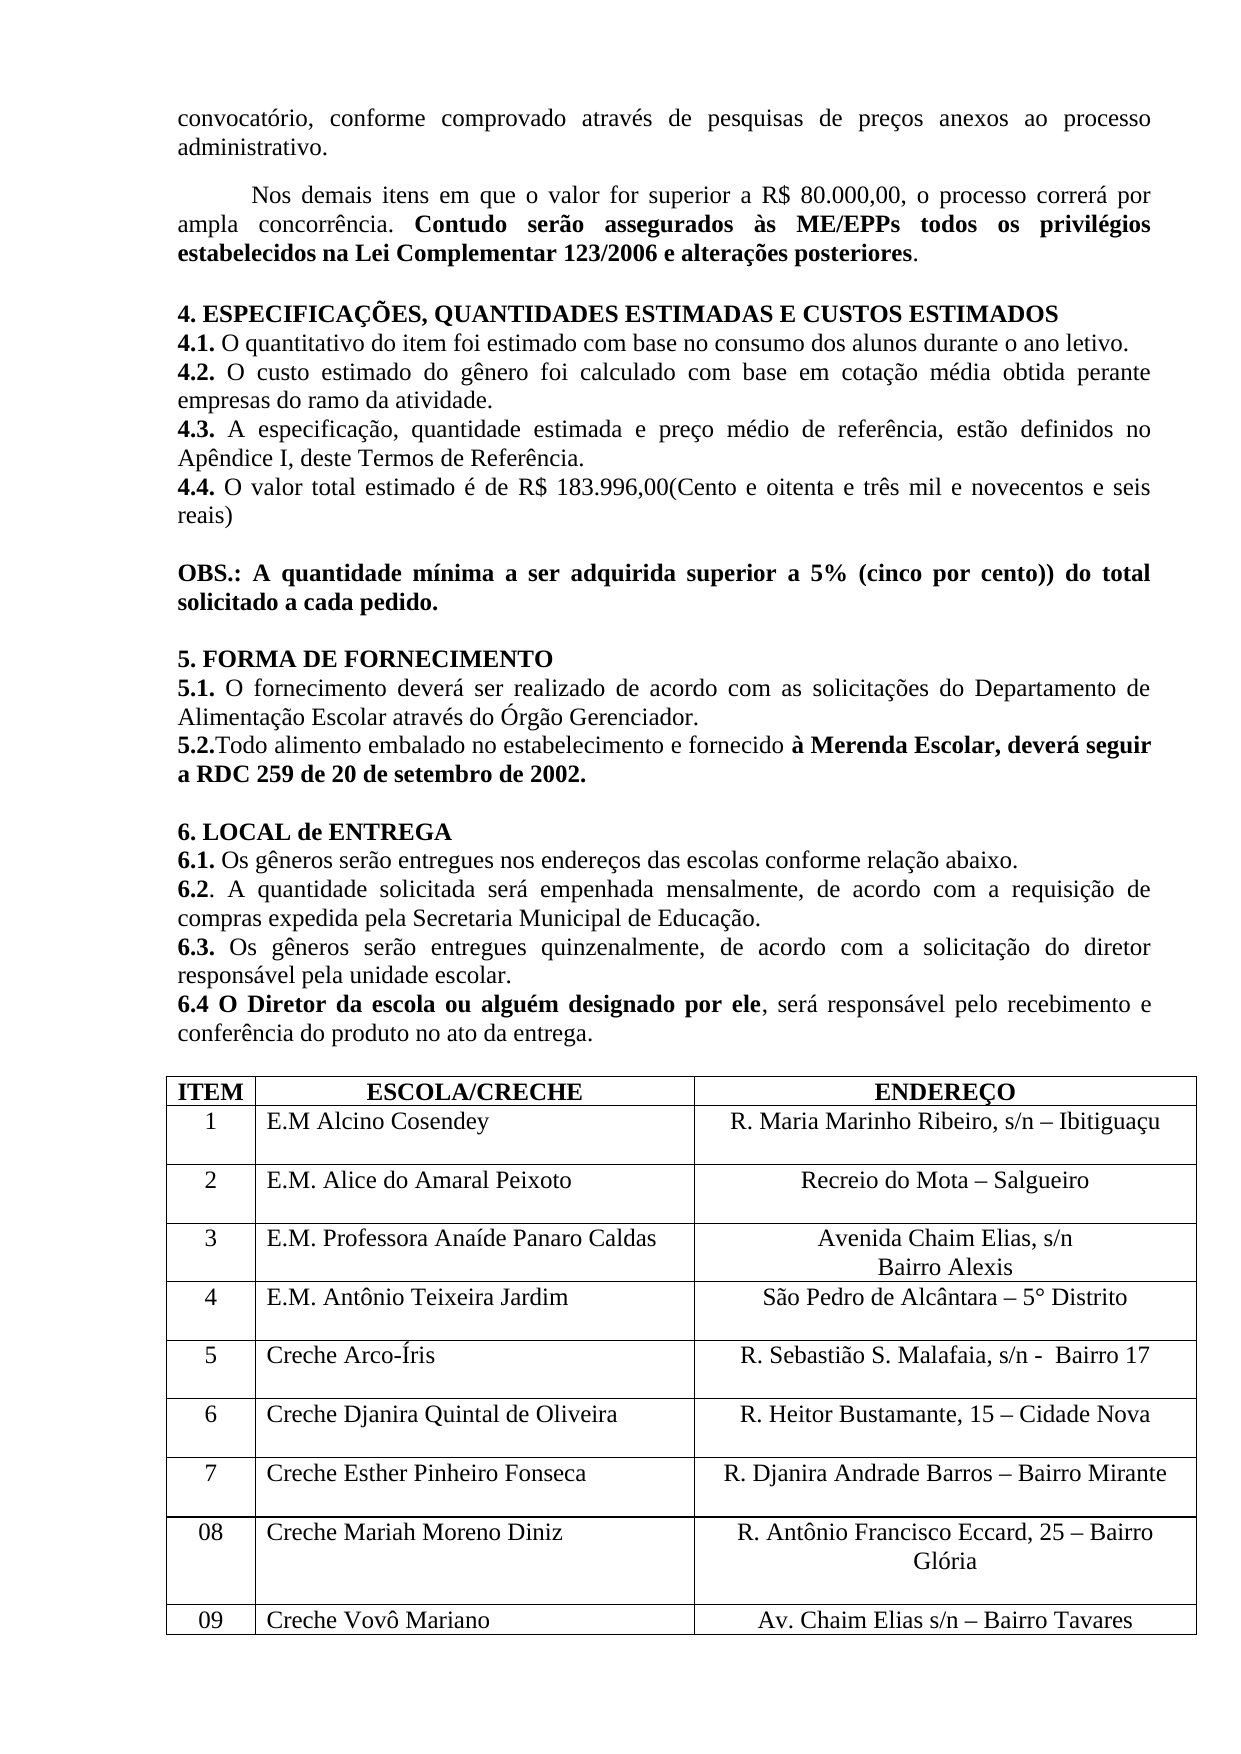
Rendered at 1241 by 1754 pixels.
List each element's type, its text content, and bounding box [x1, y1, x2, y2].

text 5.1. O fornecimento deverá ser realizado de acordo com as solicitações do Departamento de Alimentação Escolar através do Órgão Gerenciador. [177, 673, 1152, 731]
table_cell 6 [167, 1399, 255, 1457]
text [177, 103, 1152, 161]
text 4.1. O quantitativo do item foi estimado com base no consumo dos alunos durante o ano letivo. [177, 328, 1152, 357]
text 4. ESPECIFICAÇÕES, QUANTIDADES ESTIMADAS E CUSTOS ESTIMADOS [177, 299, 1152, 328]
text 4.2. O custo estimado do gênero foi calculado com base em cotação média obtida perante empresas do ramo da atividade. [177, 357, 1152, 414]
table_cell E.M Alcino Cosendey [256, 1106, 694, 1164]
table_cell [695, 1605, 1196, 1633]
table_cell 5 [167, 1341, 255, 1398]
text 6.2. A quantidade solicitada será empenhada mensalmente, de acordo com a requisição de compras expedida pela Secretaria Municipal de Educação. [177, 874, 1152, 932]
table_cell 4 [167, 1282, 255, 1339]
table_header ITEM [167, 1077, 255, 1105]
table_cell Creche Djanira Quintal de Oliveira [256, 1399, 694, 1457]
text 4.3. A especificação, quantidade estimada e preço médio de referência, estão definidos no Apêndice I, deste Termos de Referência. [177, 414, 1152, 472]
table_header ESCOLA/CRECHE [256, 1077, 694, 1105]
table_cell Creche Vovô Mariano [256, 1605, 694, 1633]
table_header ENDEREÇO [695, 1077, 1196, 1105]
table_cell 09 [167, 1605, 255, 1633]
text 6.1. Os gêneros serão entregues nos endereços das escolas conforme relação abaixo. [177, 846, 1152, 874]
table_cell R. Antônio Francisco Eccard, 25 – Bairro Glória [695, 1518, 1196, 1604]
table_cell 3 [167, 1224, 255, 1281]
table_cell Creche Arco-Íris [256, 1341, 694, 1398]
text OBS.: A quantidade mínima a ser adquirida superior a 5% (cinco por cento)) do total solicitado a cada pedido. [177, 558, 1152, 616]
table_cell 2 [167, 1165, 255, 1222]
text 5. FORMA DE FORNECIMENTO [177, 644, 1152, 673]
table_cell Creche Mariah Moreno Diniz [256, 1518, 694, 1604]
table_cell Avenida Chaim Elias, s/n Bairro Alexis [695, 1224, 1196, 1281]
table_cell São Pedro de Alcântara – 5° Distrito [695, 1282, 1196, 1339]
table_cell R. Heitor Bustamante, 15 – Cidade Nova [695, 1399, 1196, 1457]
text Nos demais itens em que o valor for superior a R$ 80.000,00, o processo correrá por ampla concorrência. Contudo serão assegurados às ME/EPPs todos os privilégios estabelecidos na Lei Complementar 123/2006 e alterações posteriores. [177, 180, 1152, 266]
table_cell E.M. Antônio Teixeira Jardim [256, 1282, 694, 1339]
table_cell E.M. Professora Anaíde Panaro Caldas [256, 1224, 694, 1281]
table_cell Creche Esther Pinheiro Fonseca [256, 1458, 694, 1516]
text 5.2.Todo alimento embalado no estabelecimento e fornecido à Merenda Escolar, deverá seguir a RDC 259 de 20 de setembro de 2002. [177, 731, 1152, 788]
text 6. LOCAL de ENTREGA [177, 817, 1152, 846]
table_cell R. Maria Marinho Ribeiro, s/n – Ibitiguaçu [695, 1106, 1196, 1164]
table_cell 1 [167, 1106, 255, 1164]
text 6.3. Os gêneros serão entregues quinzenalmente, de acordo com a solicitação do diretor responsável pela unidade escolar. [177, 932, 1152, 989]
table_cell 08 [167, 1518, 255, 1604]
table_cell R. Djanira Andrade Barros – Bairro Mirante [695, 1458, 1196, 1516]
table_cell R. Sebastião S. Malafaia, s/n - Bairro 17 [695, 1341, 1196, 1398]
text 6.4 O Diretor da escola ou alguém designado por ele, será responsável pelo recebimento e conferência do produto no ato da entrega. [177, 989, 1152, 1047]
table_cell 7 [167, 1458, 255, 1516]
table_cell E.M. Alice do Amaral Peixoto [256, 1165, 694, 1222]
table_cell Recreio do Mota – Salgueiro [695, 1165, 1196, 1222]
text 4.4. O valor total estimado é de R$ 183.996,00(Cento e oitenta e três mil e novecentos e seis reais) [177, 472, 1152, 529]
